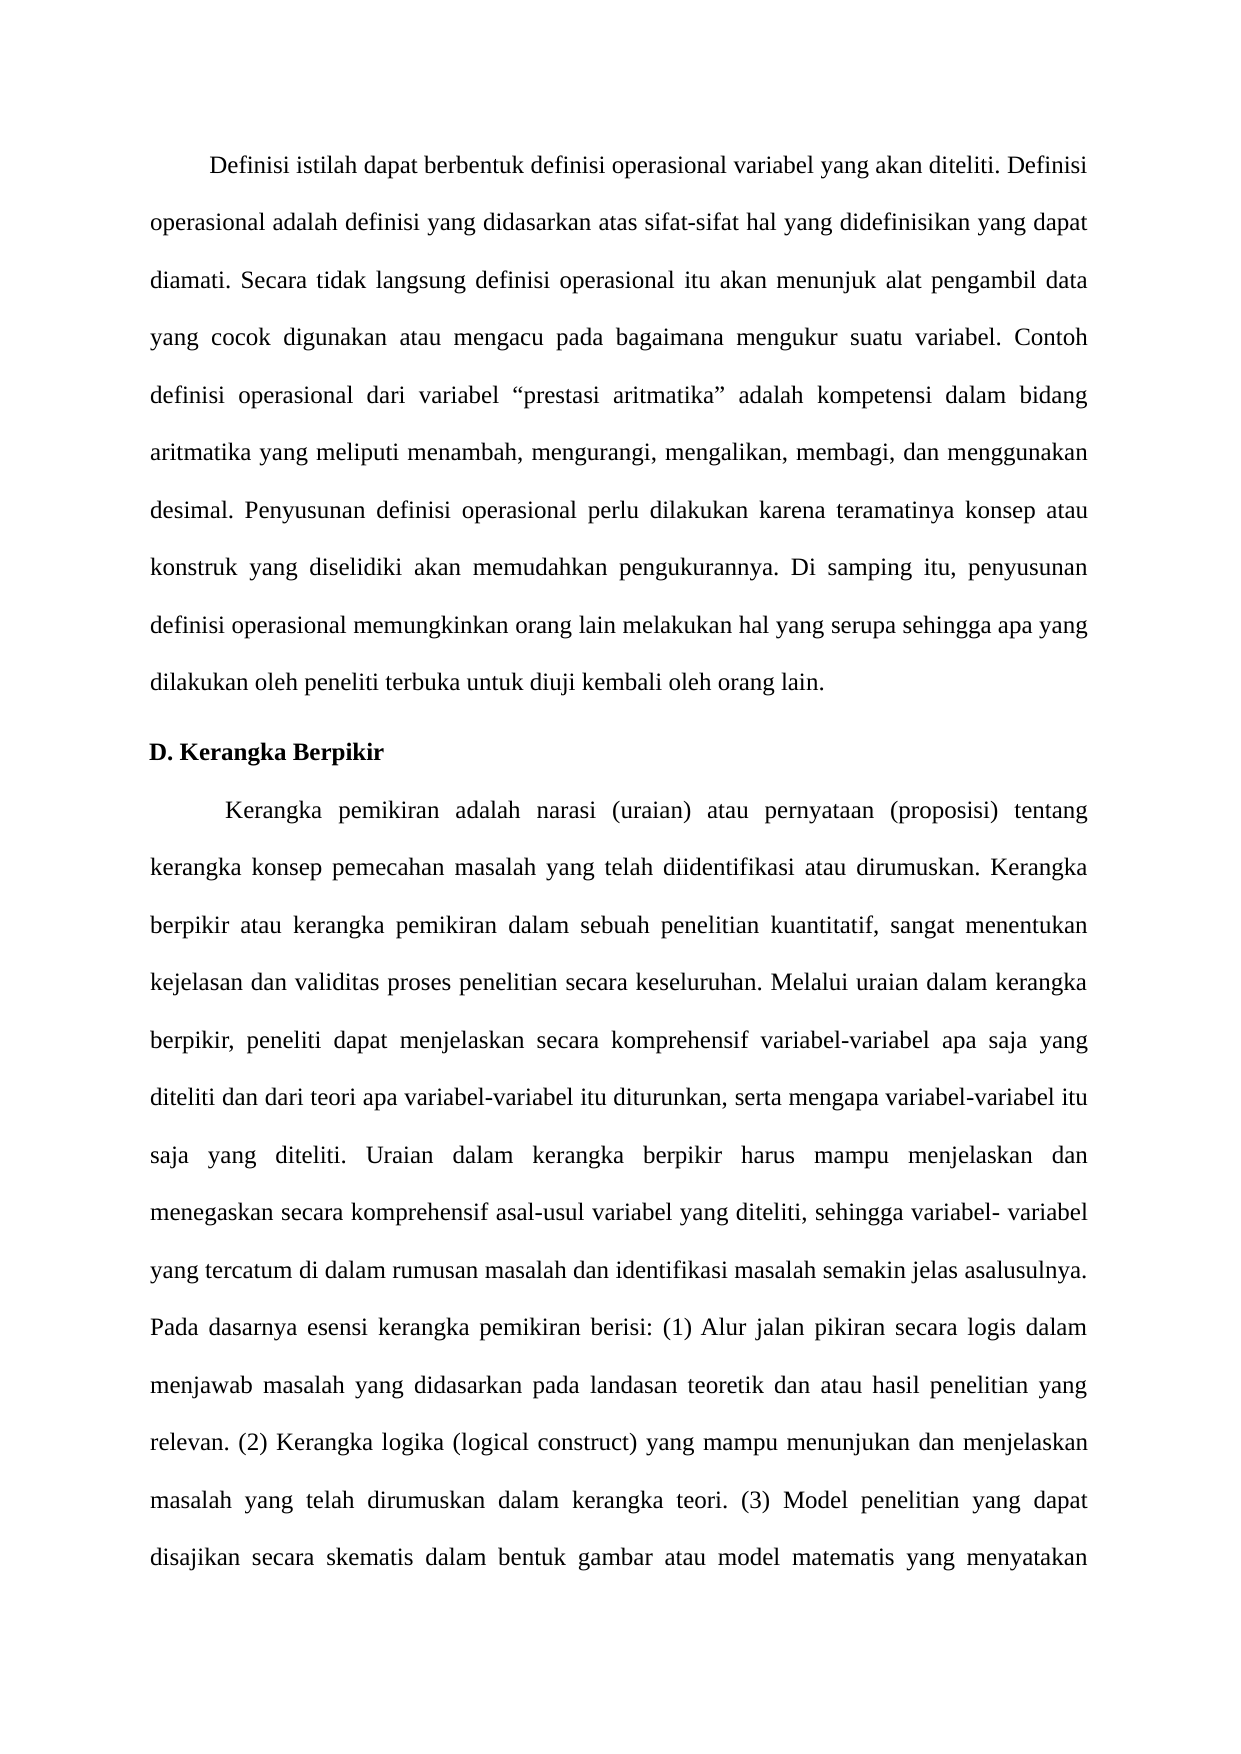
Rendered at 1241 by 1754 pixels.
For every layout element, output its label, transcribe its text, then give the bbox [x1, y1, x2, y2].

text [150, 795, 1088, 1571]
text Definisi istilah dapat berbentuk definisi operasional variabel yang akan diteliti. Definisi operasional adalah definisi yang didasarkan atas sifat-sifat hal yang didefinisikan yang dapat diamati. Secara tidak langsung definisi operasional itu akan menunjuk alat pengambil data yang cocok digunakan atau mengacu pada bagaimana mengukur suatu variabel. Contoh definisi operasional dari variabel “prestasi aritmatika” adalah kompetensi dalam bidang aritmatika yang meliputi menambah, mengurangi, mengalikan, membagi, dan menggunakan desimal. Penyusunan definisi operasional perlu dilakukan karena teramatinya konsep atau konstruk yang diselidiki akan memudahkan pengukurannya. Di samping itu, penyusunan definisi operasional memungkinkan orang lain melakukan hal yang serupa sehingga apa yang dilakukan oleh peneliti terbuka untuk diuji kembali oleh orang lain. [150, 150, 1088, 696]
subtitle D. Kerangka Berpikir [149, 737, 1088, 766]
